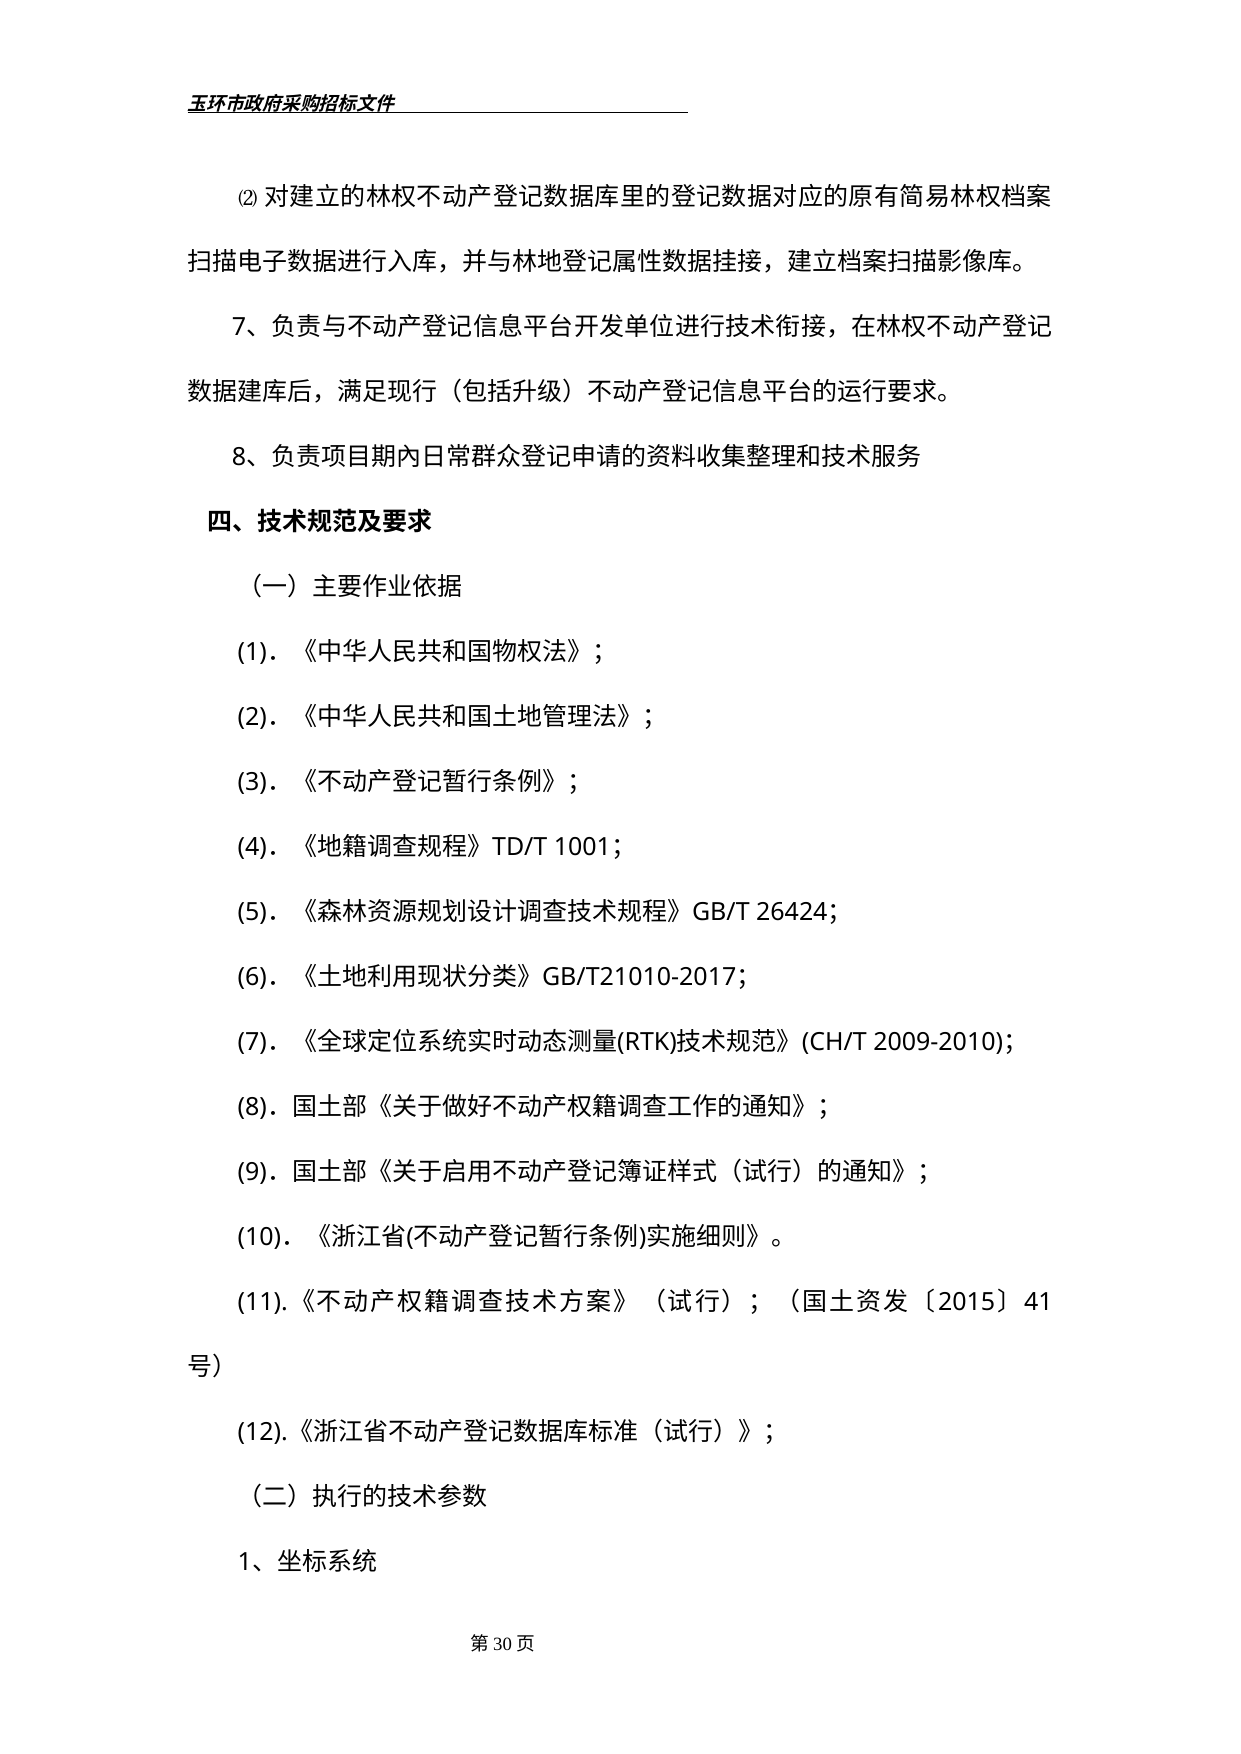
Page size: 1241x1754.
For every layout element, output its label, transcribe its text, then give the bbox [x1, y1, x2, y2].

text (9)．国土部《关于启用不动产登记簿证样式（试行）的通知》； [187, 1137, 1053, 1202]
text (6)．《土地利用现状分类》GB/T21010-2017； [187, 942, 1053, 1007]
text （一）主要作业依据 [187, 552, 1053, 617]
text (4)．《地籍调查规程》TD/T 1001； [187, 812, 1053, 877]
text 四、技术规范及要求 [187, 487, 1053, 552]
text (3)．《不动产登记暂行条例》； [187, 747, 1053, 812]
text (5)．《森林资源规划设计调查技术规程》GB/T 26424； [187, 877, 1053, 942]
text (1)．《中华人民共和国物权法》； [187, 617, 1053, 682]
text (11).《不动产权籍调查技术方案》（试行）；（国土资发〔2015〕41号） [187, 1267, 1053, 1397]
text (8)．国土部《关于做好不动产权籍调查工作的通知》； [187, 1072, 1053, 1137]
text 1、坐标系统 [187, 1527, 1053, 1592]
text (12).《浙江省不动产登记数据库标准（试行）》； [187, 1397, 1053, 1462]
text ⑵对建立的林权不动产登记数据库里的登记数据对应的原有简易林权档案扫描电子数据进行入库，并与林地登记属性数据挂接，建立档案扫描影像库。 [187, 162, 1053, 292]
text (2)．《中华人民共和国土地管理法》； [187, 682, 1053, 747]
text 8、负责项目期內日常群众登记申请的资料收集整理和技术服务 [187, 422, 1053, 487]
text （二）执行的技术参数 [187, 1462, 1053, 1527]
text (7)．《全球定位系统实时动态测量(RTK)技术规范》(CH/T 2009-2010)； [187, 1007, 1053, 1072]
text 7、负责与不动产登记信息平台开发单位进行技术衔接，在林权不动产登记数据建库后，满足现行（包括升级）不动产登记信息平台的运行要求。 [187, 292, 1053, 422]
text (10)．《浙江省(不动产登记暂行条例)实施细则》。 [187, 1202, 1053, 1267]
